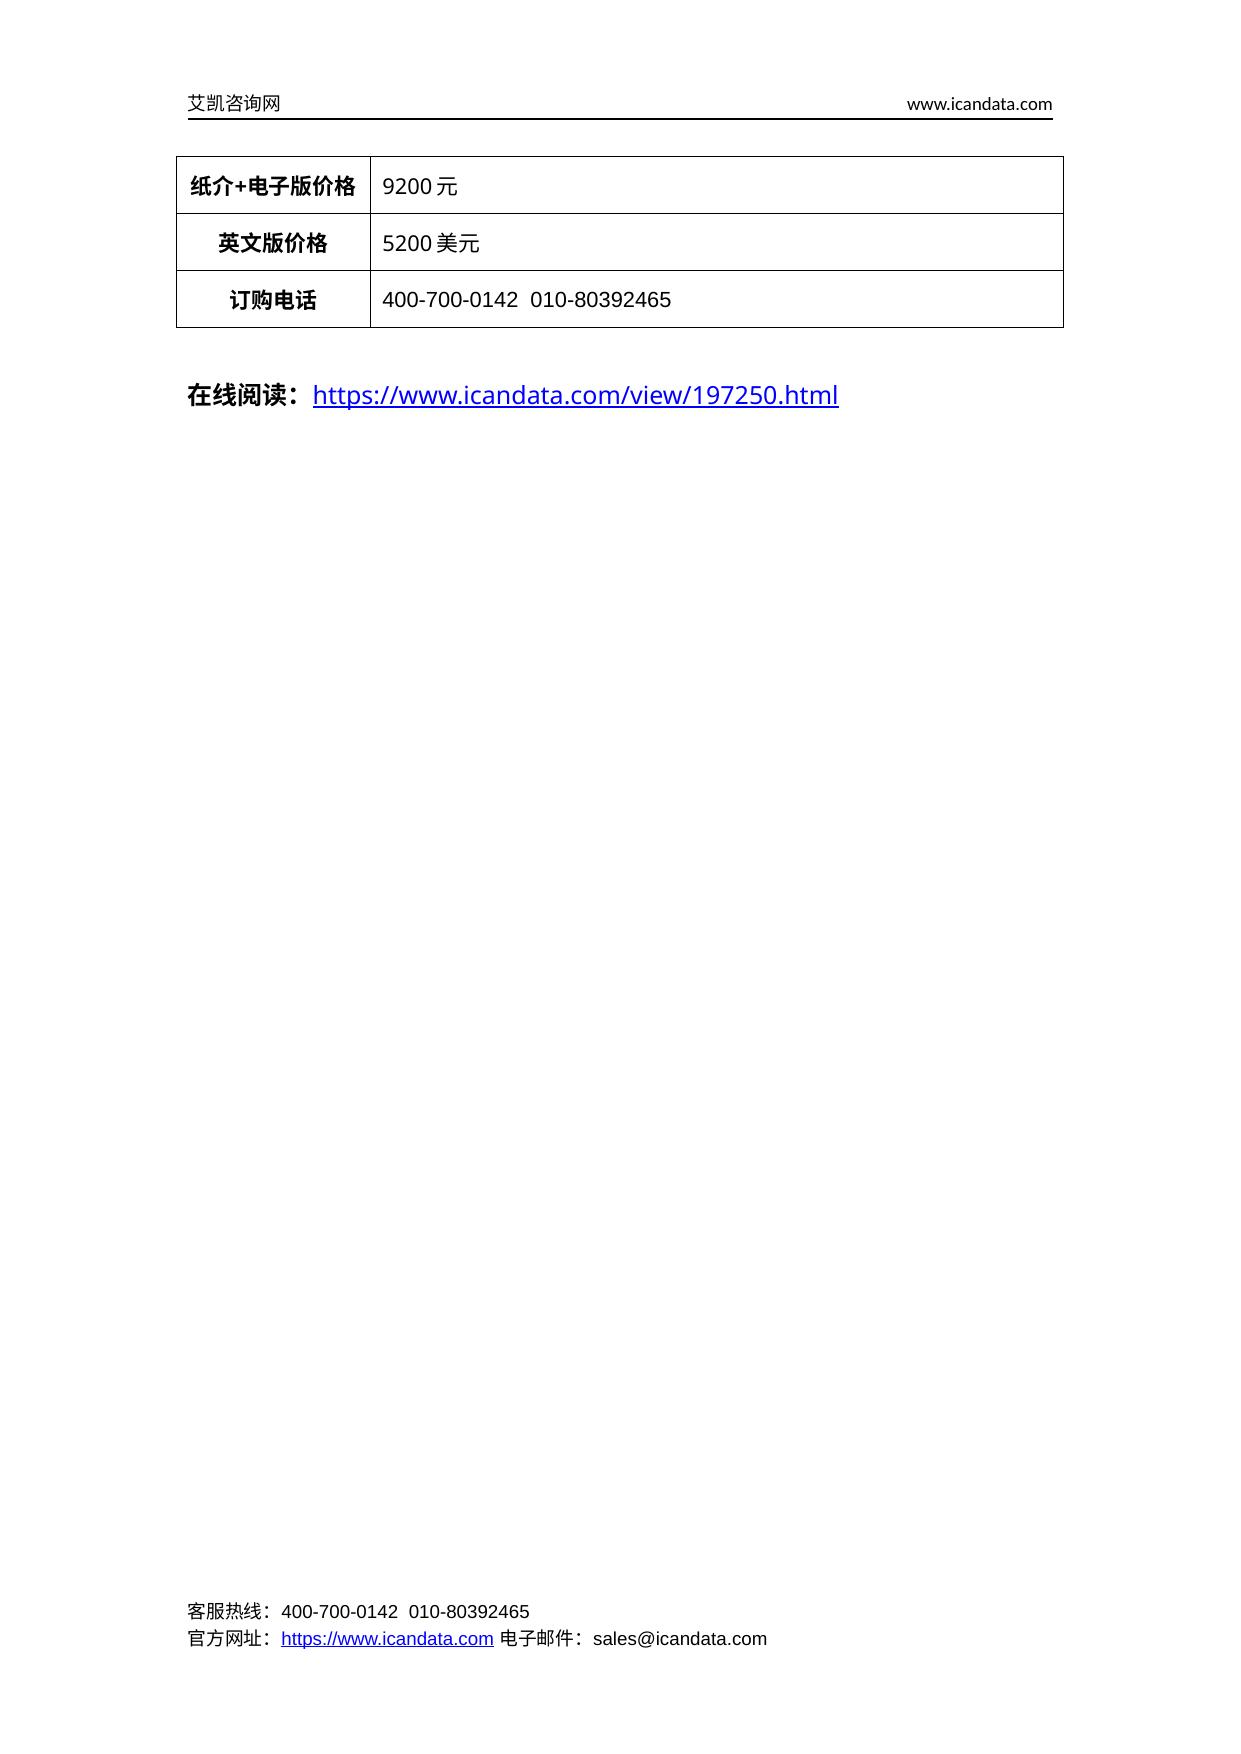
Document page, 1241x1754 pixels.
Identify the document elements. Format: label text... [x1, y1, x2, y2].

table_cell 400-700-0142 010-80392465 [371, 271, 1063, 327]
table_cell 5200美元 [371, 214, 1063, 270]
table_cell 订购电话 [177, 271, 370, 327]
table_cell 9200元 [371, 157, 1063, 213]
table_cell 纸介+电子版价格 [177, 157, 370, 213]
table_cell 英文版价格 [177, 214, 370, 270]
text 在线阅读：https://www.icandata.com/view/197250.html [187, 361, 1053, 426]
